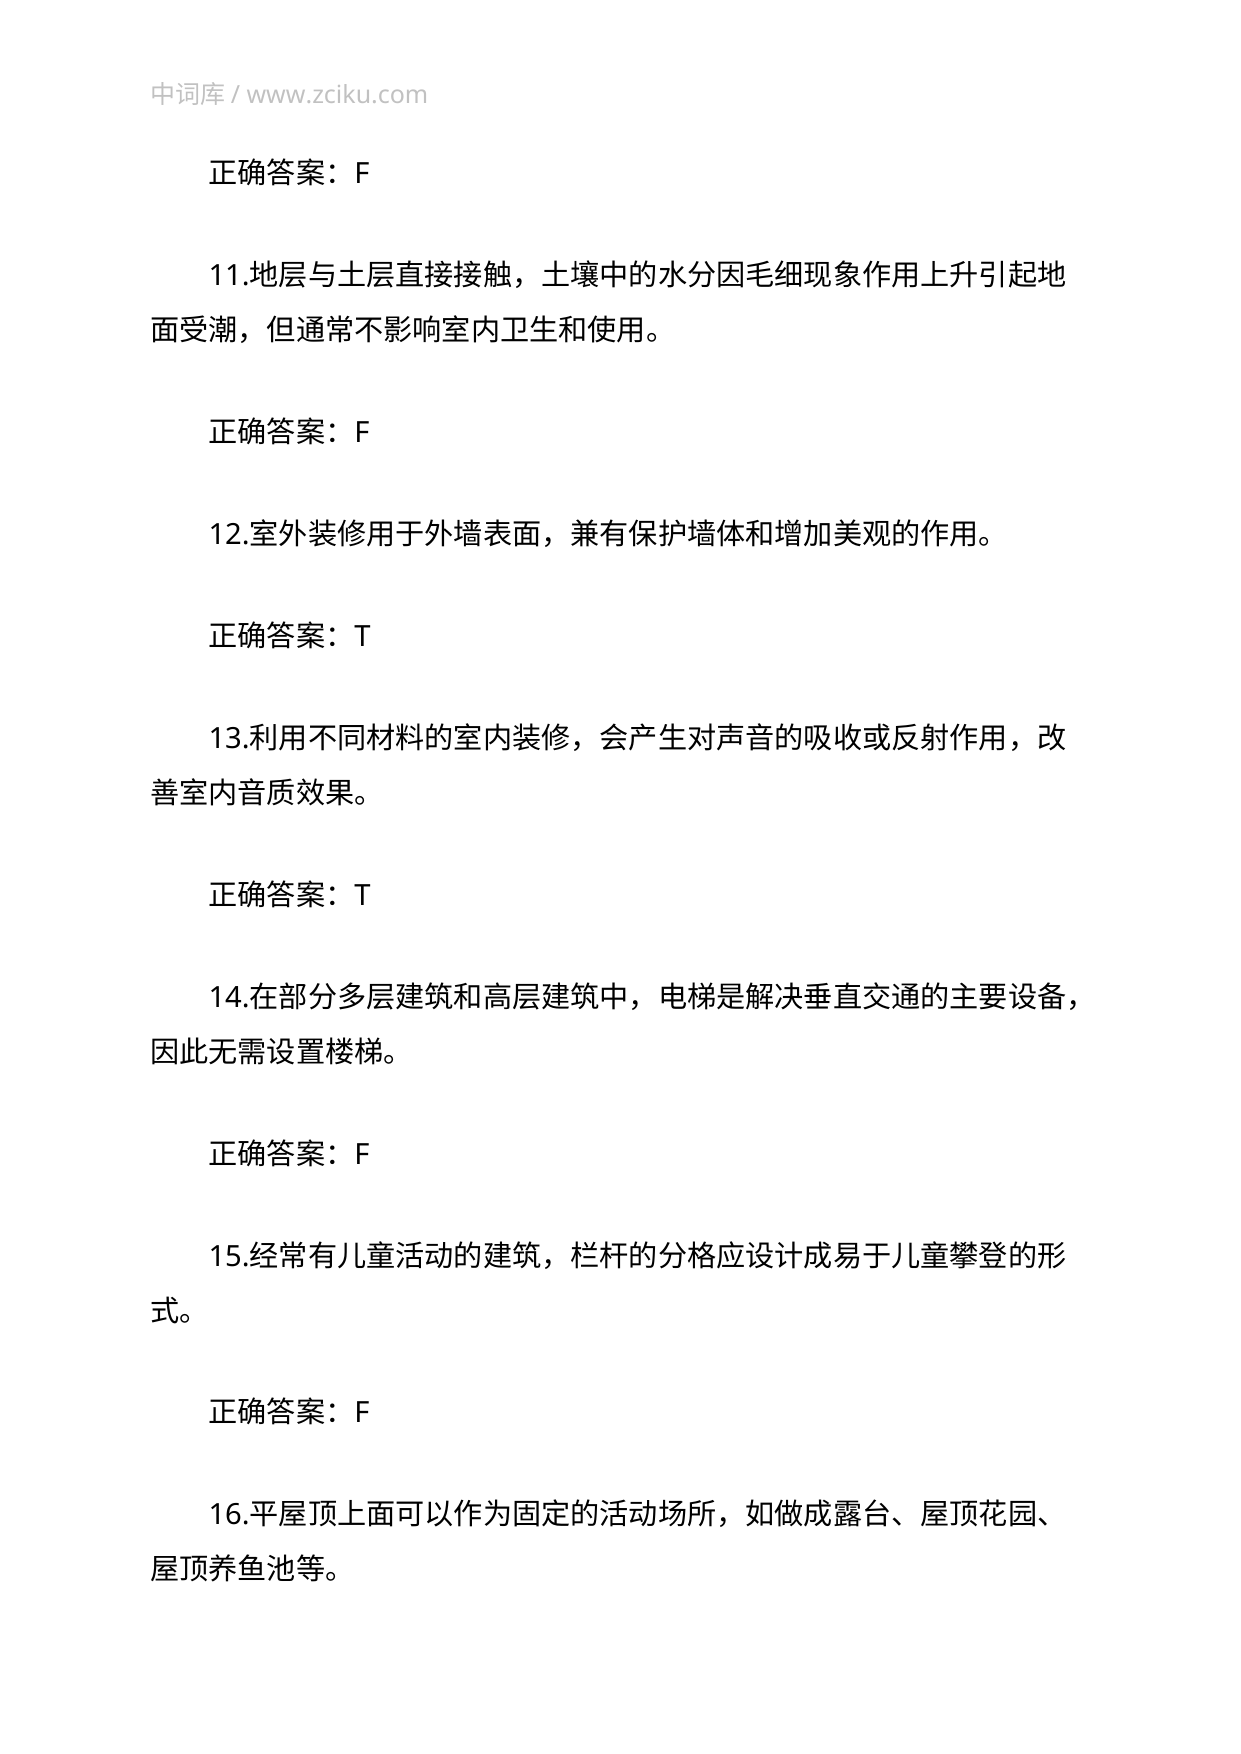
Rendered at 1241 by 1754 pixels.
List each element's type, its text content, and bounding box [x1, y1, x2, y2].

text 11.地层与土层直接接触，土壤中的水分因毛细现象作用上升引起地面受潮，但通常不影响室内卫生和使用。 [150, 252, 1090, 349]
text 正确答案：F [150, 409, 1090, 451]
text 15.经常有儿童活动的建筑，栏杆的分格应设计成易于儿童攀登的形式。 [150, 1232, 1090, 1329]
text 正确答案：T [150, 613, 1090, 655]
text 12.室外装修用于外墙表面，兼有保护墙体和增加美观的作用。 [150, 511, 1090, 553]
text 正确答案：T [150, 871, 1090, 914]
text 16.平屋顶上面可以作为固定的活动场所，如做成露台、屋顶花园、屋顶养鱼池等。 [150, 1491, 1090, 1588]
text 正确答案：F [150, 150, 1090, 192]
text 正确答案：F [150, 1389, 1090, 1431]
text 13.利用不同材料的室内装修，会产生对声音的吸收或反射作用，改善室内音质效果。 [150, 715, 1090, 812]
text 14.在部分多层建筑和高层建筑中，电梯是解决垂直交通的主要设备，因此无需设置楼梯。 [150, 973, 1090, 1071]
text 正确答案：F [150, 1130, 1090, 1173]
